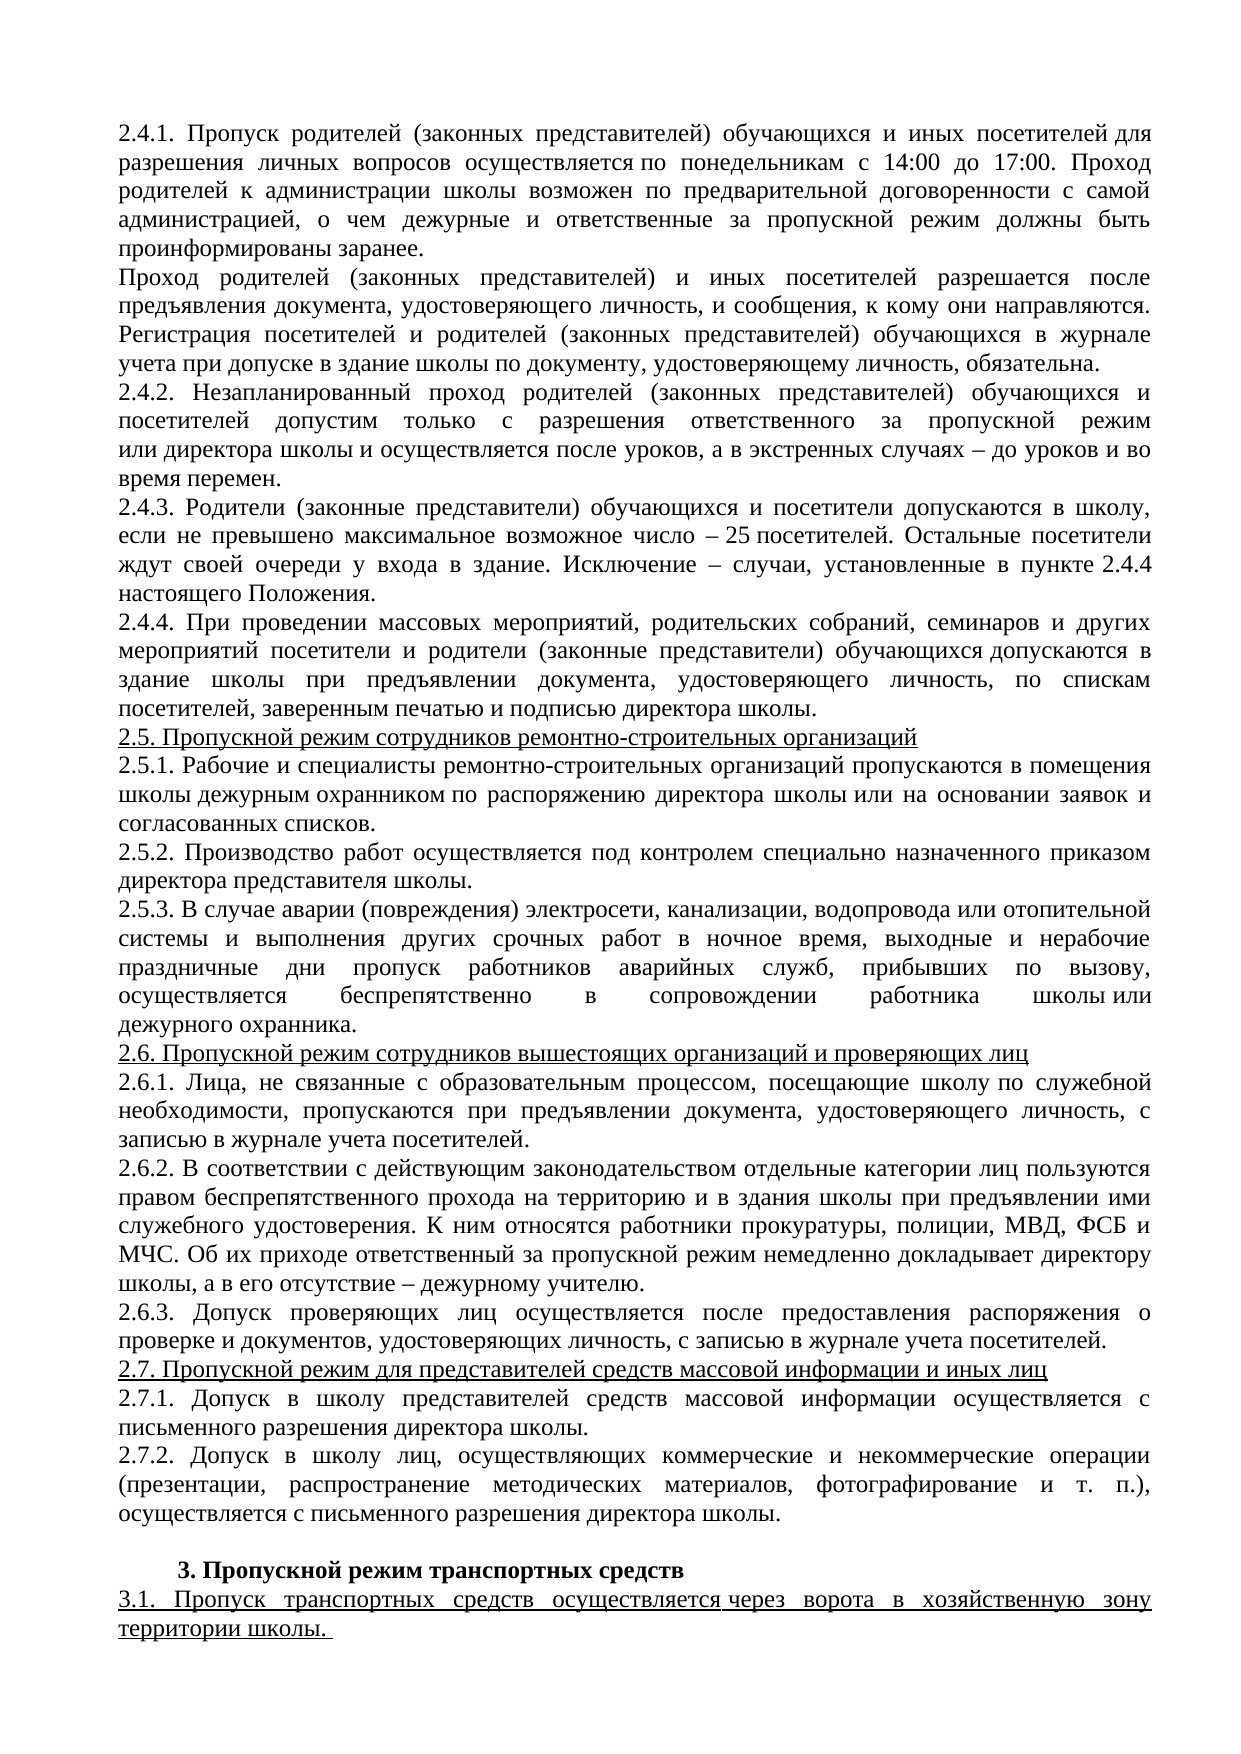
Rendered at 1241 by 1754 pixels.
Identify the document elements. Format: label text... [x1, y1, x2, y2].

text 2.6.2. В соответствии с действующим законодательством отдельные категории лиц пользуются правом беспрепятственного прохода на территорию и в здания школы при предъявлении ими служебного удостоверения. К ним относятся работники прокуратуры, полиции, МВД, ФСБ и МЧС. Об их приходе ответственный за пропускной режим немедленно докладывает директору школы, а в его отсутствие – дежурному учителю. [118, 1153, 1152, 1297]
text 2.7. Пропускной режим для представителей средств массовой информации и иных лиц [118, 1354, 1152, 1383]
text 2.5.1. Рабочие и специалисты ремонтно-строительных организаций пропускаются в помещения школы дежурным охранником по распоряжению директора школы или на основании заявок и согласованных списков. [118, 751, 1152, 837]
text 2.4.3. Родители (законные представители) обучающихся и посетители допускаются в школу, если не превышено максимальное возможное число – 25 посетителей. Остальные посетители ждут своей очереди у входа в здание. Исключение – случаи, установленные в пункте 2.4.4 настоящего Положения. [118, 492, 1152, 607]
text 3.1. Пропуск транспортных средств осуществляется через ворота в хозяйственную зону территории школы. [118, 1584, 1152, 1609]
text 3. Пропускной режим транспортных средств [118, 1556, 1152, 1584]
text 2.4.4. При проведении массовых мероприятий, родительских собраний, семинаров и других мероприятий посетители и родители (законные представители) обучающихся допускаются в здание школы при предъявлении документа, удостоверяющего личность, по спискам посетителей, заверенным печатью и подписью директора школы. [118, 607, 1152, 722]
text 2.7.2. Допуск в школу лиц, осуществляющих коммерческие и некоммерческие операции (презентации, распространение методических материалов, фотографирование и т. п.), осуществляется с письменного разрешения директора школы. [118, 1441, 1152, 1527]
text 2.5.2. Производство работ осуществляется под контролем специально назначенного приказом директора представителя школы. [118, 837, 1152, 894]
text 3.1. Пропуск транспортных средств осуществляется через ворота в хозяйственную зону территории школы. [118, 1610, 1152, 1642]
text 2.4.2. Незапланированный проход родителей (законных представителей) обучающихся и посетителей допустим только с разрешения ответственного за пропускной режим или директора школы и осуществляется после уроков, а в экстренных случаях – до уроков и во время перемен. [118, 377, 1152, 492]
text 2.6.3. Допуск проверяющих лиц осуществляется после предоставления распоряжения о проверке и документов, удостоверяющих личность, с записью в журнале учета посетителей. [118, 1297, 1152, 1354]
text Проход родителей (законных представителей) и иных посетителей разрешается после предъявления документа, удостоверяющего личность, и сообщения, к кому они направляются. Регистрация посетителей и родителей (законных представителей) обучающихся в журнале учета при допуске в здание школы по документу, удостоверяющему личность, обязательна. [118, 262, 1152, 377]
text 2.5. Пропускной режим сотрудников ремонтно-строительных организаций [118, 722, 1152, 751]
text 2.7.1. Допуск в школу представителей средств массовой информации осуществляется с письменного разрешения директора школы. [118, 1383, 1152, 1441]
text 2.4.1. Пропуск родителей (законных представителей) обучающихся и иных посетителей для разрешения личных вопросов осуществляется по понедельникам с 14:00 до 17:00. Проход родителей к администрации школы возможен по предварительной договоренности с самой администрацией, о чем дежурные и ответственные за пропускной режим должны быть проинформированы заранее. [118, 118, 1152, 262]
text 2.5.3. В случае аварии (повреждения) электросети, канализации, водопровода или отопительной системы и выполнения других срочных работ в ночное время, выходные и нерабочие праздничные дни пропуск работников аварийных служб, прибывших по вызову, осуществляется беспрепятственно в сопровождении работника школы или дежурного охранника. [118, 894, 1152, 1038]
text 2.6.1. Лица, не связанные с образовательным процессом, посещающие школу по служебной необходимости, пропускаются при предъявлении документа, удостоверяющего личность, с записью в журнале учета посетителей. [118, 1067, 1152, 1153]
text 2.6. Пропускной режим сотрудников вышестоящих организаций и проверяющих лиц [118, 1038, 1152, 1067]
